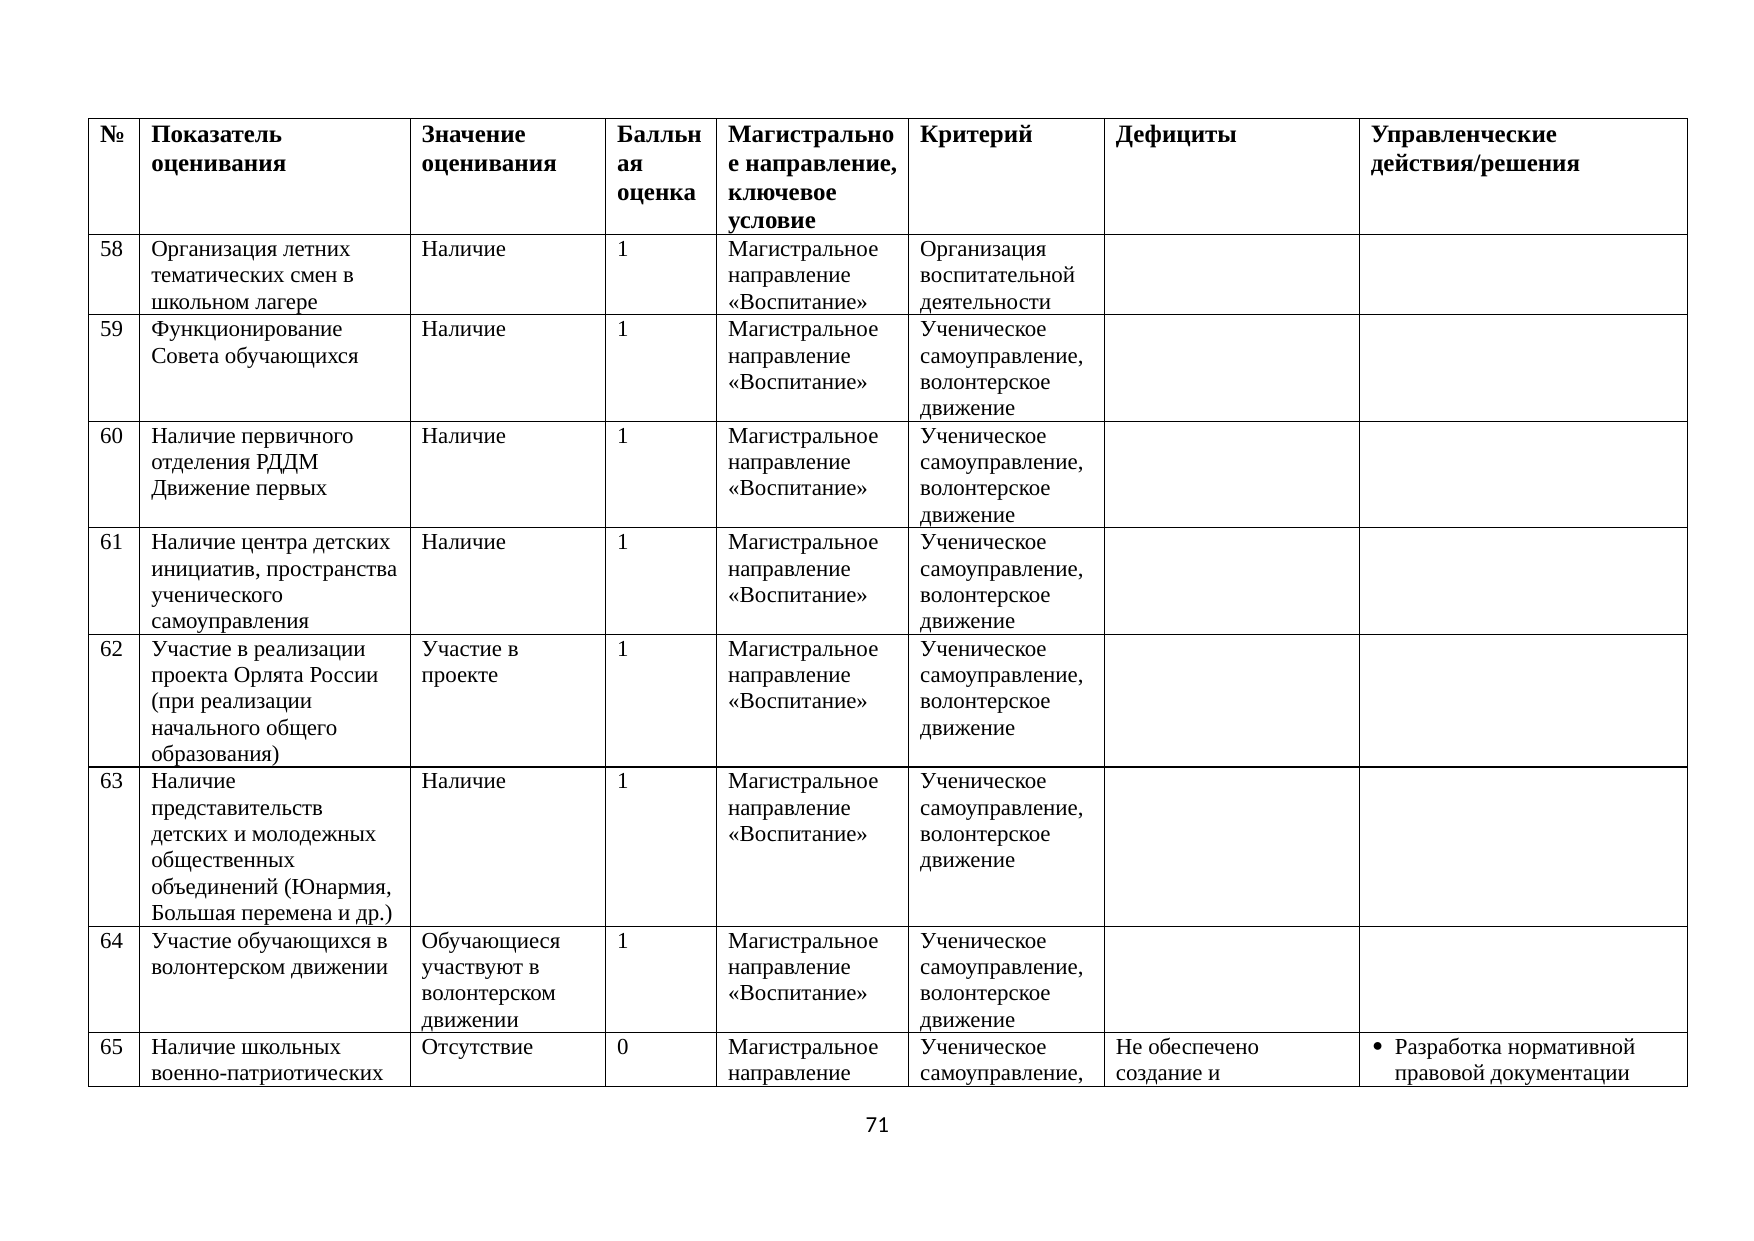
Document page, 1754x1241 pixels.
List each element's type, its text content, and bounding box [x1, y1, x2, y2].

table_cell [1105, 1033, 1359, 1086]
table_cell Ученическое самоуправление, волонтерское движение [909, 768, 1104, 926]
table_cell 1 [606, 927, 716, 1032]
table_cell [1105, 635, 1359, 766]
table_cell 60 [89, 422, 139, 527]
table_cell Участие в реализации проекта Орлята России (при реализации начального общего образования) [140, 635, 410, 766]
table_cell 1 [606, 235, 716, 314]
table_cell 1 [606, 422, 716, 527]
table_cell [1105, 422, 1359, 527]
table_cell [1105, 927, 1359, 1032]
table_cell Магистральное направление «Воспитание» [717, 315, 908, 421]
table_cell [1360, 1033, 1687, 1086]
table_header Дефициты [1105, 119, 1359, 234]
table_cell [1105, 315, 1359, 421]
table_cell Участие в проекте [411, 635, 605, 766]
table_cell [1360, 635, 1687, 766]
table_cell [1105, 235, 1359, 314]
table_header Критерий [909, 119, 1104, 234]
table_cell [1360, 528, 1687, 634]
table_cell 0 [606, 1033, 716, 1086]
table_cell Наличие первичного отделения РДДМ Движение первых [140, 422, 410, 527]
table_cell Наличие центра детских инициатив, пространства ученического самоуправления [140, 528, 410, 634]
table_header Показатель оценивания [140, 119, 410, 234]
table_cell Организация летних тематических смен в школьном лагере [140, 235, 410, 314]
table_cell [1360, 768, 1687, 926]
table_cell 1 [606, 315, 716, 421]
table_cell Наличие [411, 315, 605, 421]
table_cell Организация воспитательной деятельности [909, 235, 1104, 314]
table_cell Наличие [411, 422, 605, 527]
table_cell Магистральное направление «Воспитание» [717, 927, 908, 1032]
table_cell [1360, 927, 1687, 1032]
table_cell Наличие представительств детских и молодежных общественных объединений (Юнармия, Большая перемена и др.) [140, 768, 410, 926]
table_cell 65 [89, 1033, 139, 1086]
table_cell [909, 1033, 1104, 1086]
table_cell [1105, 528, 1359, 634]
table_cell [1360, 235, 1687, 314]
table_header Магистральное направление, ключевое условие [717, 119, 908, 234]
table_cell Магистральное направление «Воспитание» [717, 635, 908, 766]
table_cell [1105, 768, 1359, 926]
table_cell Магистральное направление «Воспитание» [717, 768, 908, 926]
table_cell Участие обучающихся в волонтерском движении [140, 927, 410, 1032]
table_cell Ученическое самоуправление, волонтерское движение [909, 315, 1104, 421]
table_cell 1 [606, 768, 716, 926]
table_cell Функционирование Совета обучающихся [140, 315, 410, 421]
table_cell 1 [606, 528, 716, 634]
table_cell 58 [89, 235, 139, 314]
table_cell 61 [89, 528, 139, 634]
table_cell Наличие [411, 235, 605, 314]
table_cell 59 [89, 315, 139, 421]
table_header № [89, 119, 139, 234]
table_cell Магистральное направление «Воспитание» [717, 235, 908, 314]
table_cell Ученическое самоуправление, волонтерское движение [909, 422, 1104, 527]
table_cell Отсутствие [411, 1033, 605, 1086]
table_cell Магистральное направление «Воспитание» [717, 422, 908, 527]
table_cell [140, 1033, 410, 1086]
table_cell [1360, 422, 1687, 527]
table_cell Наличие [411, 528, 605, 634]
table_cell Магистральное направление «Воспитание» [717, 1033, 908, 1086]
table_cell Ученическое самоуправление, волонтерское движение [909, 528, 1104, 634]
table_cell Магистральное направление «Воспитание» [717, 528, 908, 634]
table_cell Наличие [411, 768, 605, 926]
table_cell Ученическое самоуправление, волонтерское движение [909, 927, 1104, 1032]
table_header Управленческие действия/решения [1360, 119, 1687, 234]
table_cell 62 [89, 635, 139, 766]
table_cell 64 [89, 927, 139, 1032]
table_cell Ученическое самоуправление, волонтерское движение [909, 635, 1104, 766]
table_cell 63 [89, 768, 139, 926]
table_cell [1360, 315, 1687, 421]
table_cell 1 [606, 635, 716, 766]
table_header Значение оценивания [411, 119, 605, 234]
table_header Балльная оценка [606, 119, 716, 234]
table_cell Обучающиеся участвуют в волонтерском движении [411, 927, 605, 1032]
